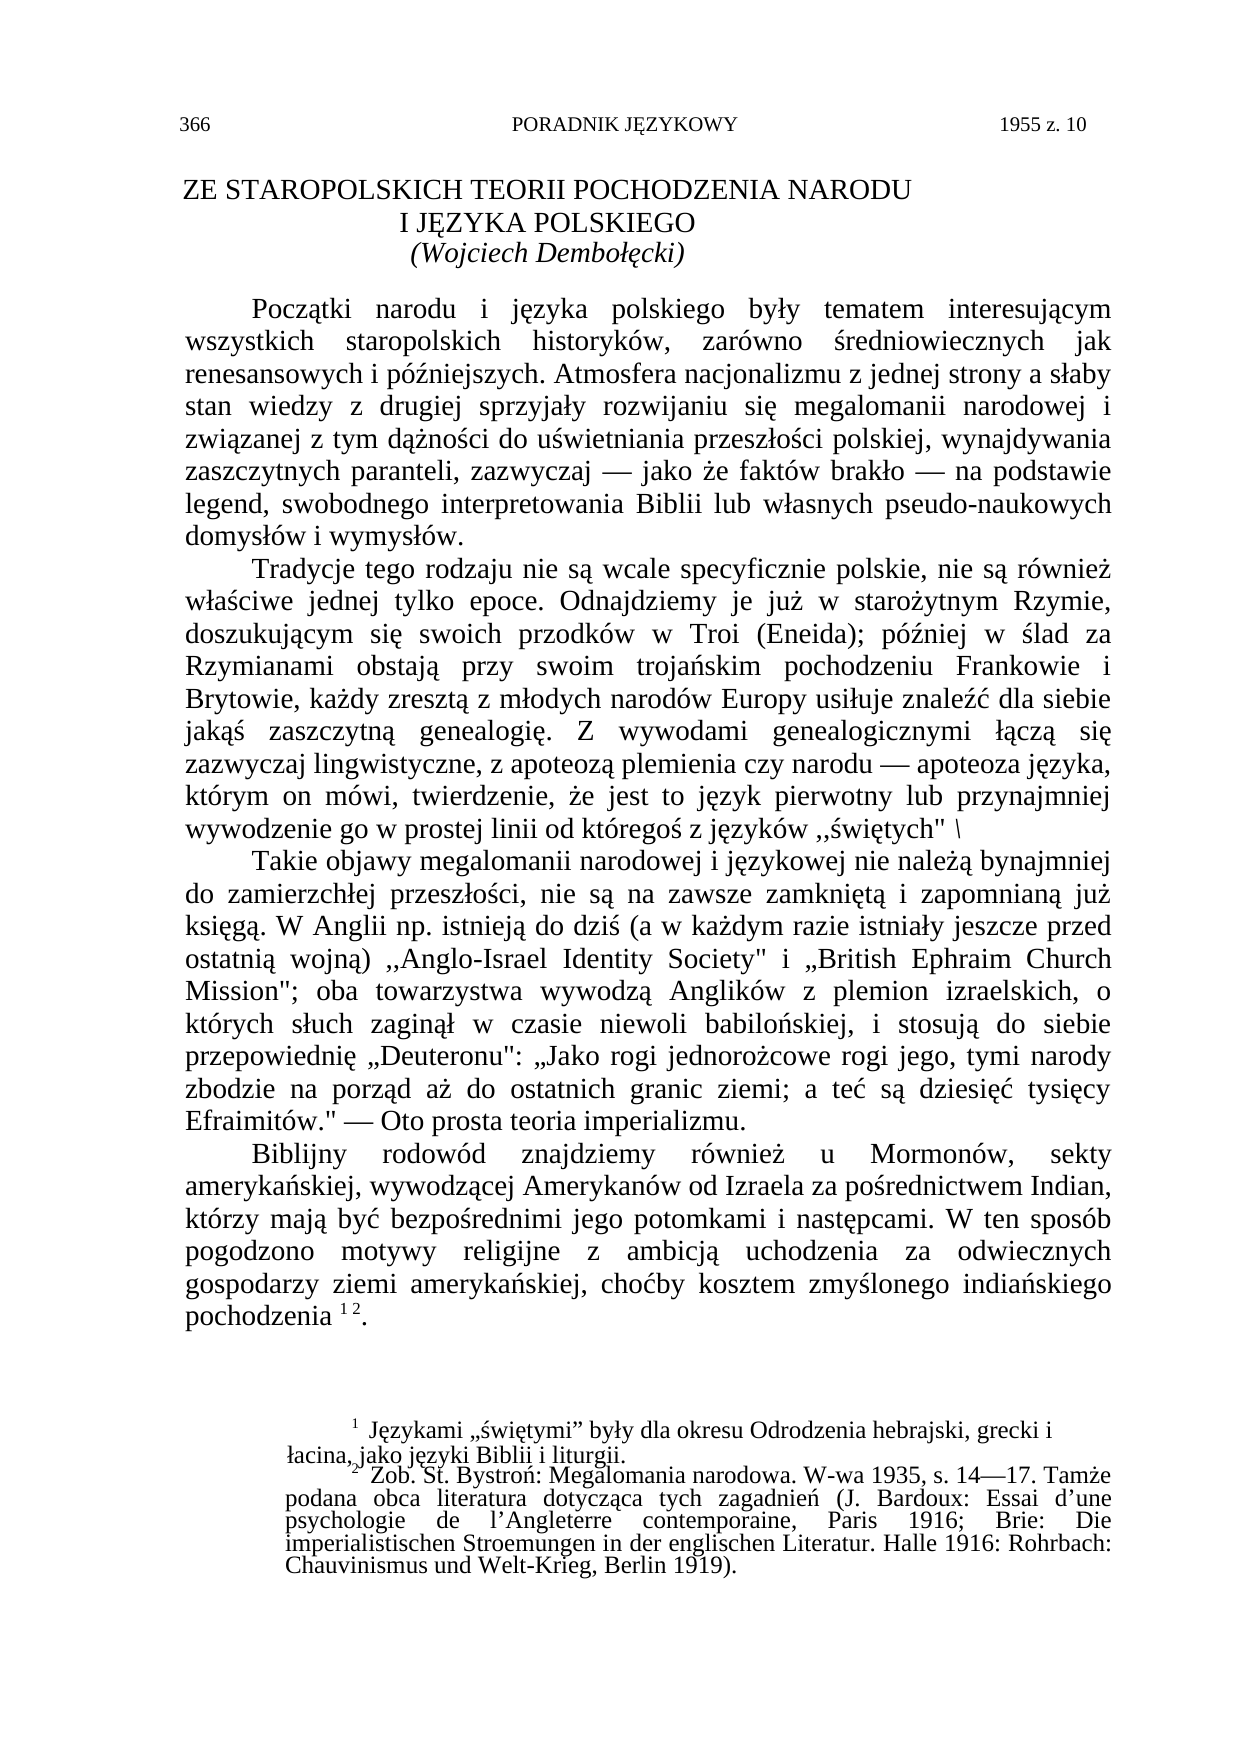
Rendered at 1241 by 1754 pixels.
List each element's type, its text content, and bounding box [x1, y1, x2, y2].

text (Wojciech Dembołęcki) [78, 239, 1016, 268]
text 2 Zob. St. Bystroń: Megalomania narodowa. W-wa 1935, s. 14—17. Tamże podana obca literatura dotycząca tych zagadnień (J. Bardoux: Essai d’une psychologie de l’Angleterre contemporaine, Paris 1916; Brie: Die imperialistischen Stroemungen in der englischen Literatur. Halle 1916: Rohrbach: Chauvinismus und Welt-Krieg, Berlin 1919). [285, 1466, 1112, 1578]
text 366 [179, 115, 210, 136]
text PORADNIK JĘZYKOWY [512, 114, 738, 135]
text Takie objawy megalomanii narodowej i językowej nie należą bynajmniej do zamierzchłej przeszłości, nie są na zawsze zamkniętą i zapomnianą już księgą. W Anglii np. istnieją do dziś (a w każdym razie istniały jeszcze przed ostatnią wojną) ,,Anglo-Israel Identity Society" i „British Ephraim Church Mission"; oba towarzystwa wywodzą Anglików z plemion izraelskich, o których słuch zaginął w czasie niewoli babilońskiej, i stosują do siebie przepowiednię „Deuteronu": „Jako rogi jednorożcowe rogi jego, tymi narody zbodzie na porząd aż do ostatnich granic ziemi; a teć są dziesięć tysięcy Efraimitów." — Oto prosta teoria imperializmu. [185, 845, 1112, 1137]
text 1 Językami „świętymi” były dla okresu Odrodzenia hebrajski, grecki i łacina, jako języki Biblii i liturgii. [287, 1419, 1112, 1466]
text Tradycje tego rodzaju nie są wcale specyficznie polskie, nie są również właściwe jednej tylko epoce. Odnajdziemy je już w starożytnym Rzymie, doszukującym się swoich przodków w Troi (Eneida); później w ślad za Rzymianami obstają przy swoim trojańskim pochodzeniu Frankowie i Brytowie, każdy zresztą z młodych narodów Europy usiłuje znaleźć dla siebie jakąś zaszczytną genealogię. Z wywodami genealogicznymi łączą się zazwyczaj lingwistyczne, z apoteozą plemienia czy narodu — apoteoza języka, którym on mówi, twierdzenie, że jest to język pierwotny lub przynajmniej wywodzenie go w prostej linii od któregoś z języków ,,świętych" \ [185, 552, 1112, 845]
text Początki narodu i języka polskiego były tematem interesującym wszystkich staropolskich historyków, zarówno średniowiecznych jak renesansowych i późniejszych. Atmosfera nacjonalizmu z jednej strony a słaby stan wiedzy z drugiej sprzyjały rozwijaniu się megalomanii narodowej i związanej z tym dążności do uświetniania przeszłości polskiej, wynajdywania zaszczytnych paranteli, zazwyczaj — jako że faktów brakło — na podstawie legend, swobodnego interpretowania Biblii lub własnych pseudo-naukowych domysłów i wymysłów. [185, 292, 1112, 552]
text ZE STAROPOLSKICH TEORII POCHODZENIA NARODU I JĘZYKA POLSKIEGO [78, 174, 1016, 239]
text 1955 z. 10 [999, 114, 1087, 135]
text Biblijny rodowód znajdziemy również u Mormonów, sekty amerykańskiej, wywodzącej Amerykanów od Izraela za pośrednictwem Indian, którzy mają być bezpośrednimi jego potomkami i następcami. W ten sposób pogodzono motywy religijne z ambicją uchodzenia za odwiecznych gospodarzy ziemi amerykańskiej, choćby kosztem zmyślonego indiańskiego pochodzenia 1 2. [185, 1137, 1112, 1332]
